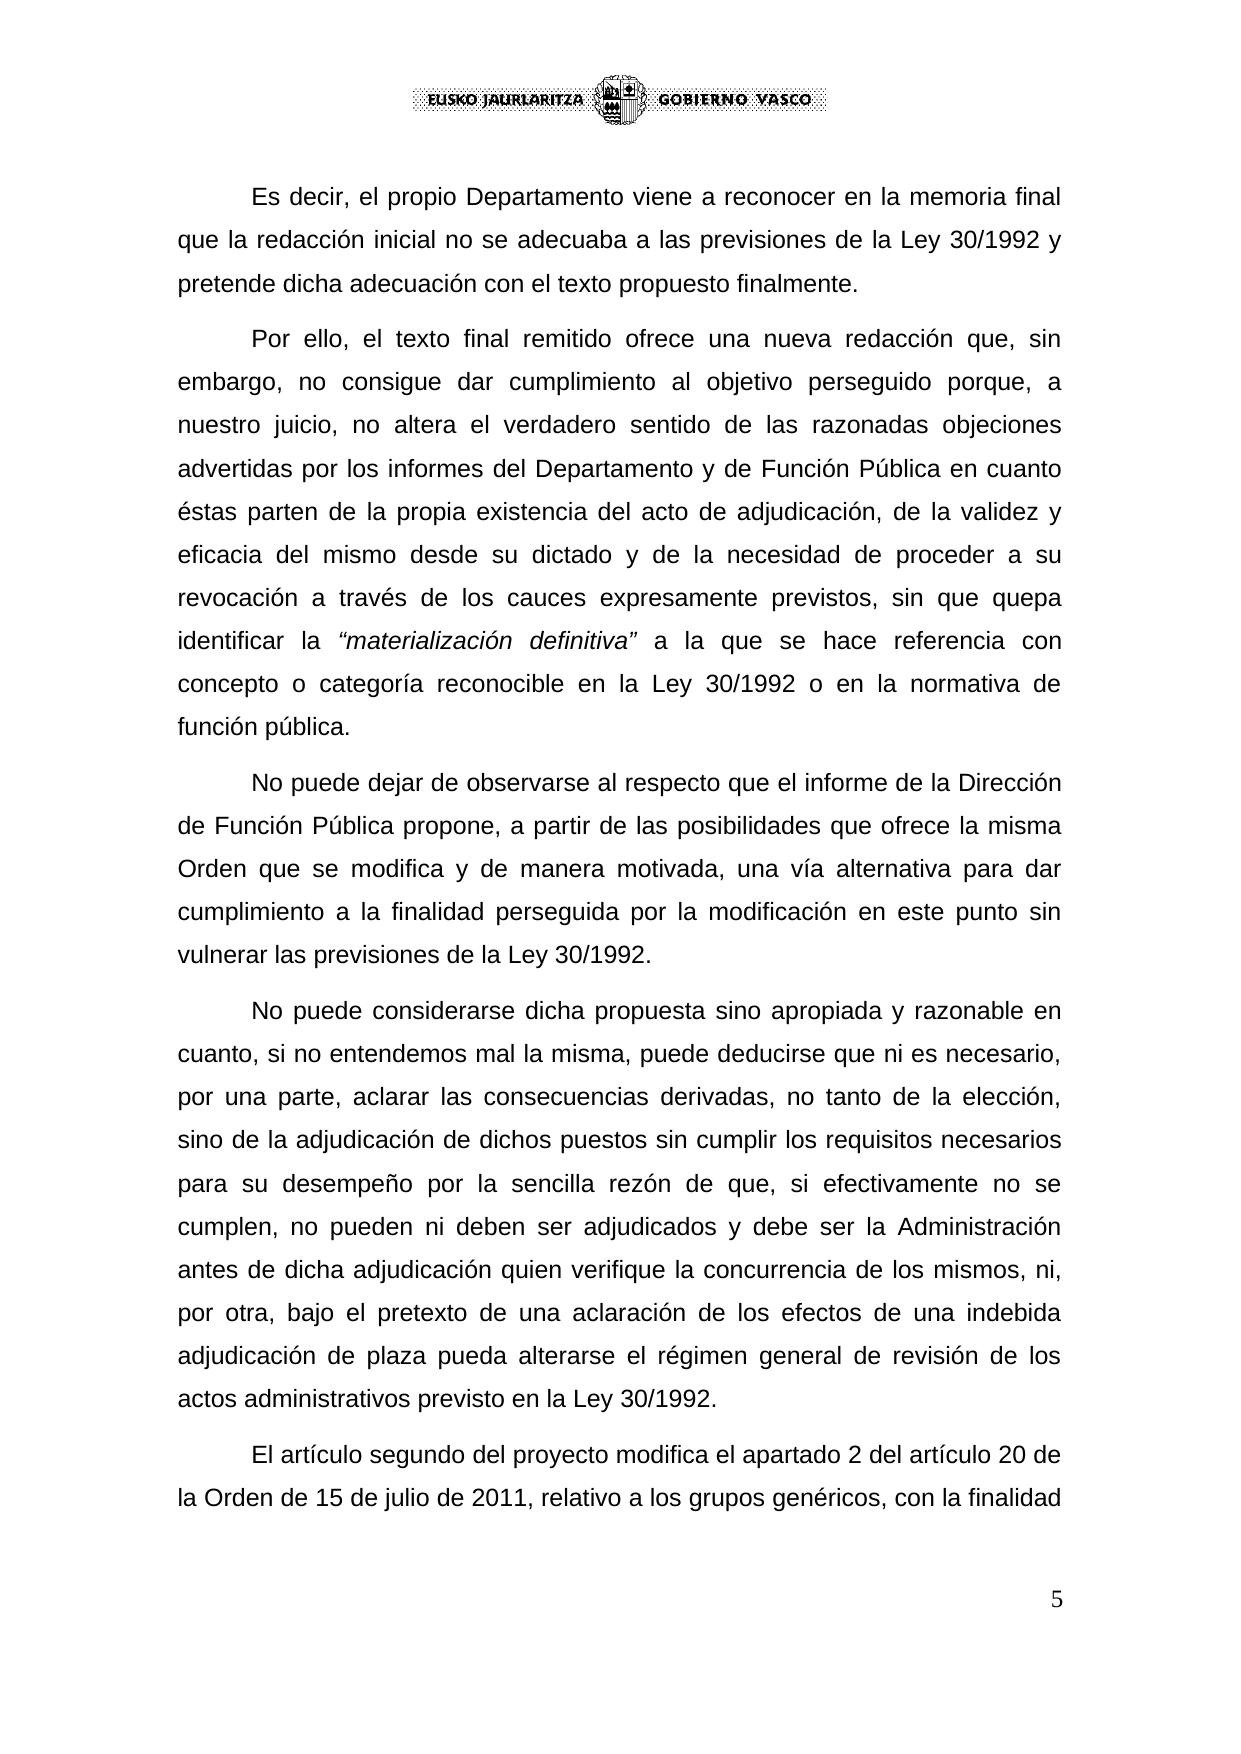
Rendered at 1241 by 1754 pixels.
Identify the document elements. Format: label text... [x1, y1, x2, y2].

picture [413, 75, 828, 125]
text No puede dejar de observarse al respecto que el informe de la Dirección de Función Pública propone, a partir de las posibilidades que ofrece la misma Orden que se modifica y de manera motivada, una vía alternativa para dar cumplimiento a la finalidad perseguida por la modificación en este punto sin vulnerar las previsiones de la Ley 30/1992. [177, 768, 1063, 969]
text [177, 1440, 1063, 1512]
text Es decir, el propio Departamento viene a reconocer en la memoria final que la redacción inicial no se adecuaba a las previsiones de la Ley 30/1992 y pretende dicha adecuación con el texto propuesto finalmente. [177, 182, 1063, 297]
text Por ello, el texto final remitido ofrece una nueva redacción que, sin embargo, no consigue dar cumplimiento al objetivo perseguido porque, a nuestro juicio, no altera el verdadero sentido de las razonadas objeciones advertidas por los informes del Departamento y de Función Pública en cuanto éstas parten de la propia existencia del acto de adjudicación, de la validez y eficacia del mismo desde su dictado y de la necesidad de proceder a su revocación a través de los cauces expresamente previstos, sin que quepa identificar la “materialización definitiva” a la que se hace referencia con concepto o categoría reconocible en la Ley 30/1992 o en la normativa de función pública. [177, 324, 1063, 741]
text No puede considerarse dicha propuesta sino apropiada y razonable en cuanto, si no entendemos mal la misma, puede deducirse que ni es necesario, por una parte, aclarar las consecuencias derivadas, no tanto de la elección, sino de la adjudicación de dichos puestos sin cumplir los requisitos necesarios para su desempeño por la sencilla rezón de que, si efectivamente no se cumplen, no pueden ni deben ser adjudicados y debe ser la Administración antes de dicha adjudicación quien verifique la concurrencia de los mismos, ni, por otra, bajo el pretexto de una aclaración de los efectos de una indebida adjudicación de plaza pueda alterarse el régimen general de revisión de los actos administrativos previsto en la Ley 30/1992. [177, 996, 1063, 1413]
